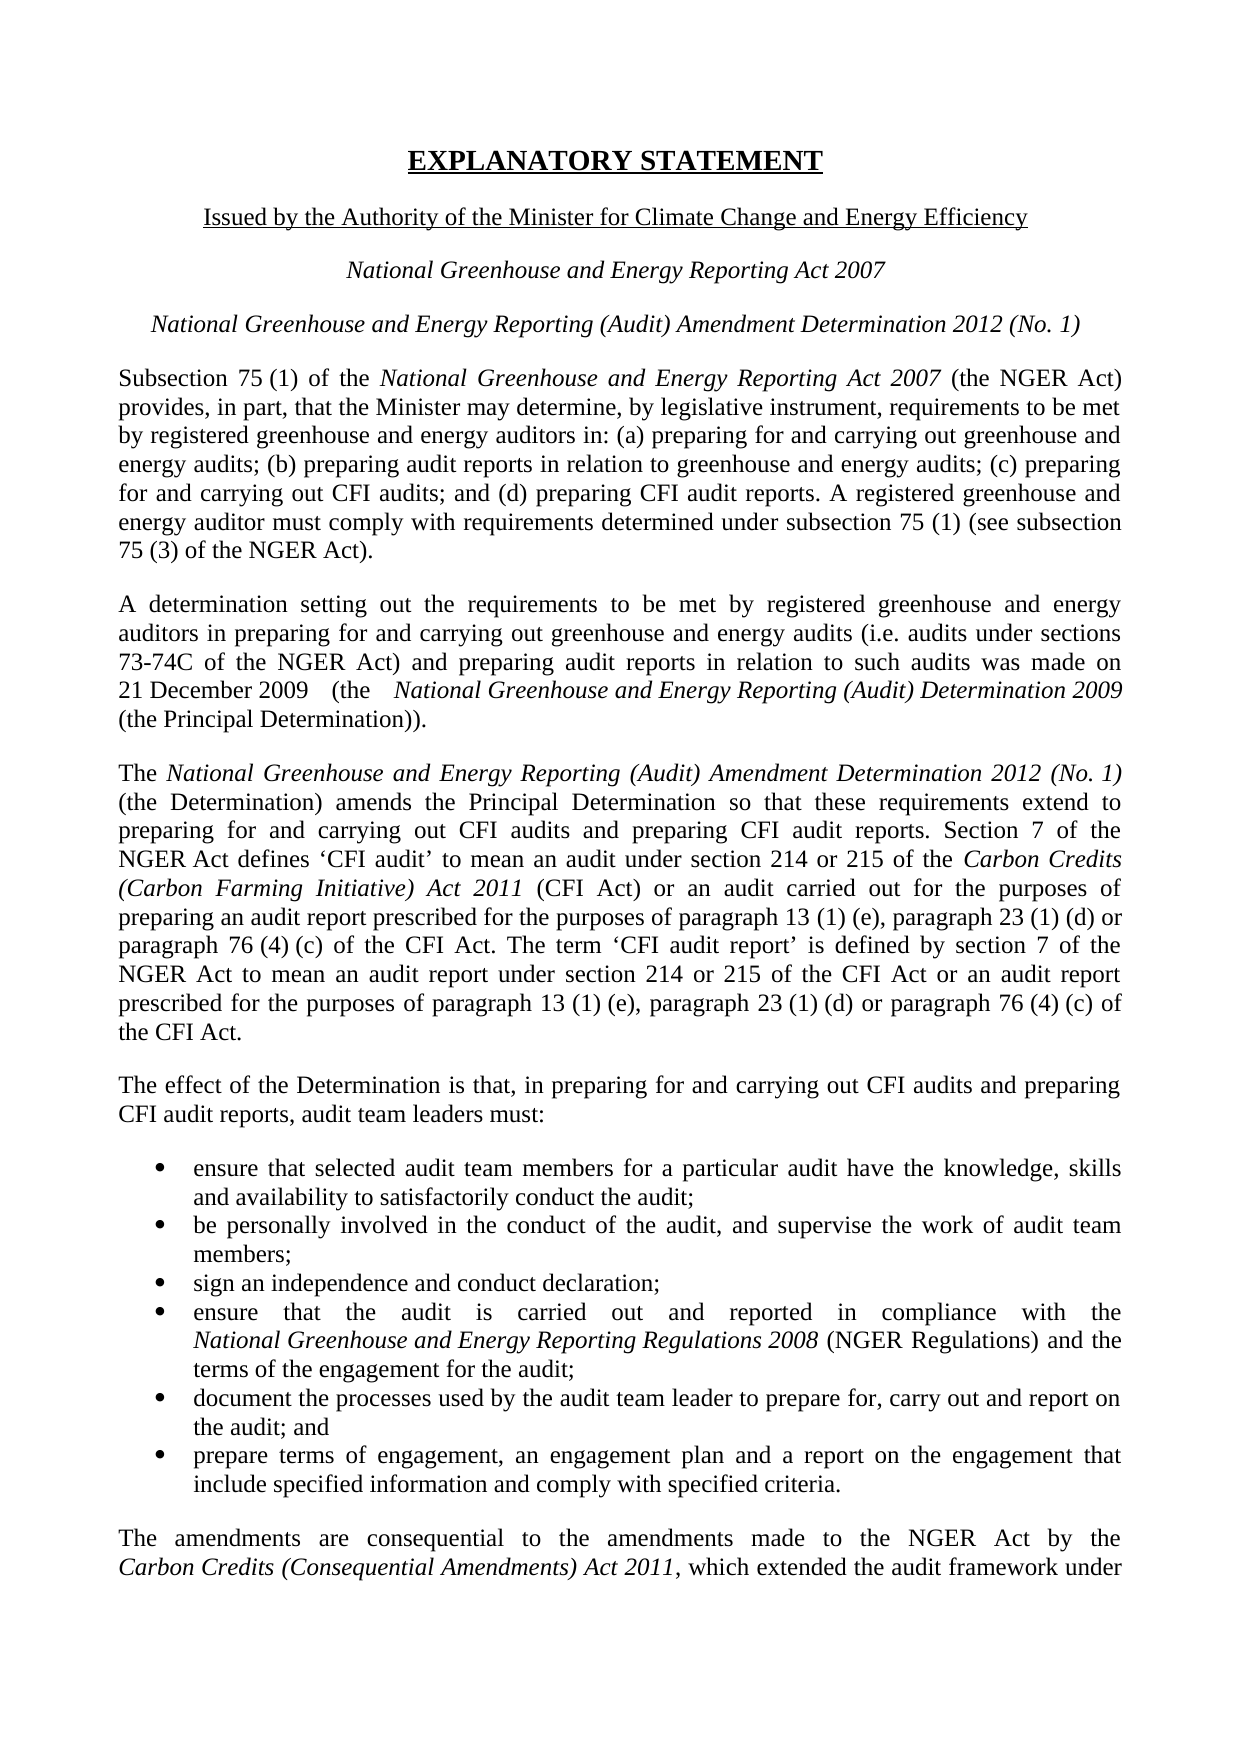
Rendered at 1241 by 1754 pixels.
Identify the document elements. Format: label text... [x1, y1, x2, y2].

list document the processes used by the audit team leader to prepare for, carry out and report on the audit; and [156, 1383, 1122, 1440]
text Subsection 75 (1) of the National Greenhouse and Energy Reporting Act 2007 (the NGER Act) provides, in part, that the Minister may determine, by legislative instrument, requirements to be met by registered greenhouse and energy auditors in: (a) preparing for and carrying out greenhouse and energy audits; (b) preparing audit reports in relation to greenhouse and energy audits; (c) preparing for and carrying out CFI audits; and (d) preparing CFI audit reports. A registered greenhouse and energy auditor must comply with requirements determined under subsection 75 (1) (see subsection 75 (3) of the NGER Act). [118, 363, 1122, 564]
list sign an independence and conduct declaration; [156, 1268, 1122, 1297]
text The National Greenhouse and Energy Reporting (Audit) Amendment Determination 2012 (No. 1) (the Determination) amends the Principal Determination so that these requirements extend to preparing for and carrying out CFI audits and preparing CFI audit reports. Section 7 of the NGER Act defines ‘CFI audit’ to mean an audit under section 214 or 215 of the Carbon Credits (Carbon Farming Initiative) Act 2011 (CFI Act) or an audit carried out for the purposes of preparing an audit report prescribed for the purposes of paragraph 13 (1) (e), paragraph 23 (1) (d) or paragraph 76 (4) (c) of the CFI Act. The term ‘CFI audit report’ is defined by section 7 of the NGER Act to mean an audit report under section 214 or 215 of the CFI Act or an audit report prescribed for the purposes of paragraph 13 (1) (e), paragraph 23 (1) (d) or paragraph 76 (4) (c) of the CFI Act. [118, 758, 1122, 1045]
text A determination setting out the requirements to be met by registered greenhouse and energy auditors in preparing for and carrying out greenhouse and energy audits (i.e. audits under sections 73-74C of the NGER Act) and preparing audit reports in relation to such audits was made on 21 December 2009 (the National Greenhouse and Energy Reporting (Audit) Determination 2009 (the Principal Determination)). [118, 589, 1122, 733]
list ensure that the audit is carried out and reported in compliance with the National Greenhouse and Energy Reporting Regulations 2008 (NGER Regulations) and the terms of the engagement for the audit; [156, 1297, 1122, 1383]
list be personally involved in the conduct of the audit, and supervise the work of audit team members; [156, 1210, 1122, 1268]
text The effect of the Determination is that, in preparing for and carrying out CFI audits and preparing CFI audit reports, audit team leaders must: [118, 1070, 1122, 1128]
list ensure that selected audit team members for a particular audit have the knowledge, skills and availability to satisfactorily conduct the audit; [156, 1153, 1122, 1210]
subtitle Issued by the Authority of the Minister for Climate Change and Energy Efficiency [118, 202, 1113, 230]
text EXPLANATORY STATEMENT [118, 143, 1113, 177]
subtitle National Greenhouse and Energy Reporting Act 2007 [118, 255, 1113, 284]
subtitle National Greenhouse and Energy Reporting (Audit) Amendment Determination 2012 (No. 1) [118, 309, 1113, 338]
list prepare terms of engagement, an engagement plan and a report on the engagement that include specified information and comply with specified criteria. [156, 1440, 1122, 1498]
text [118, 1523, 1122, 1580]
